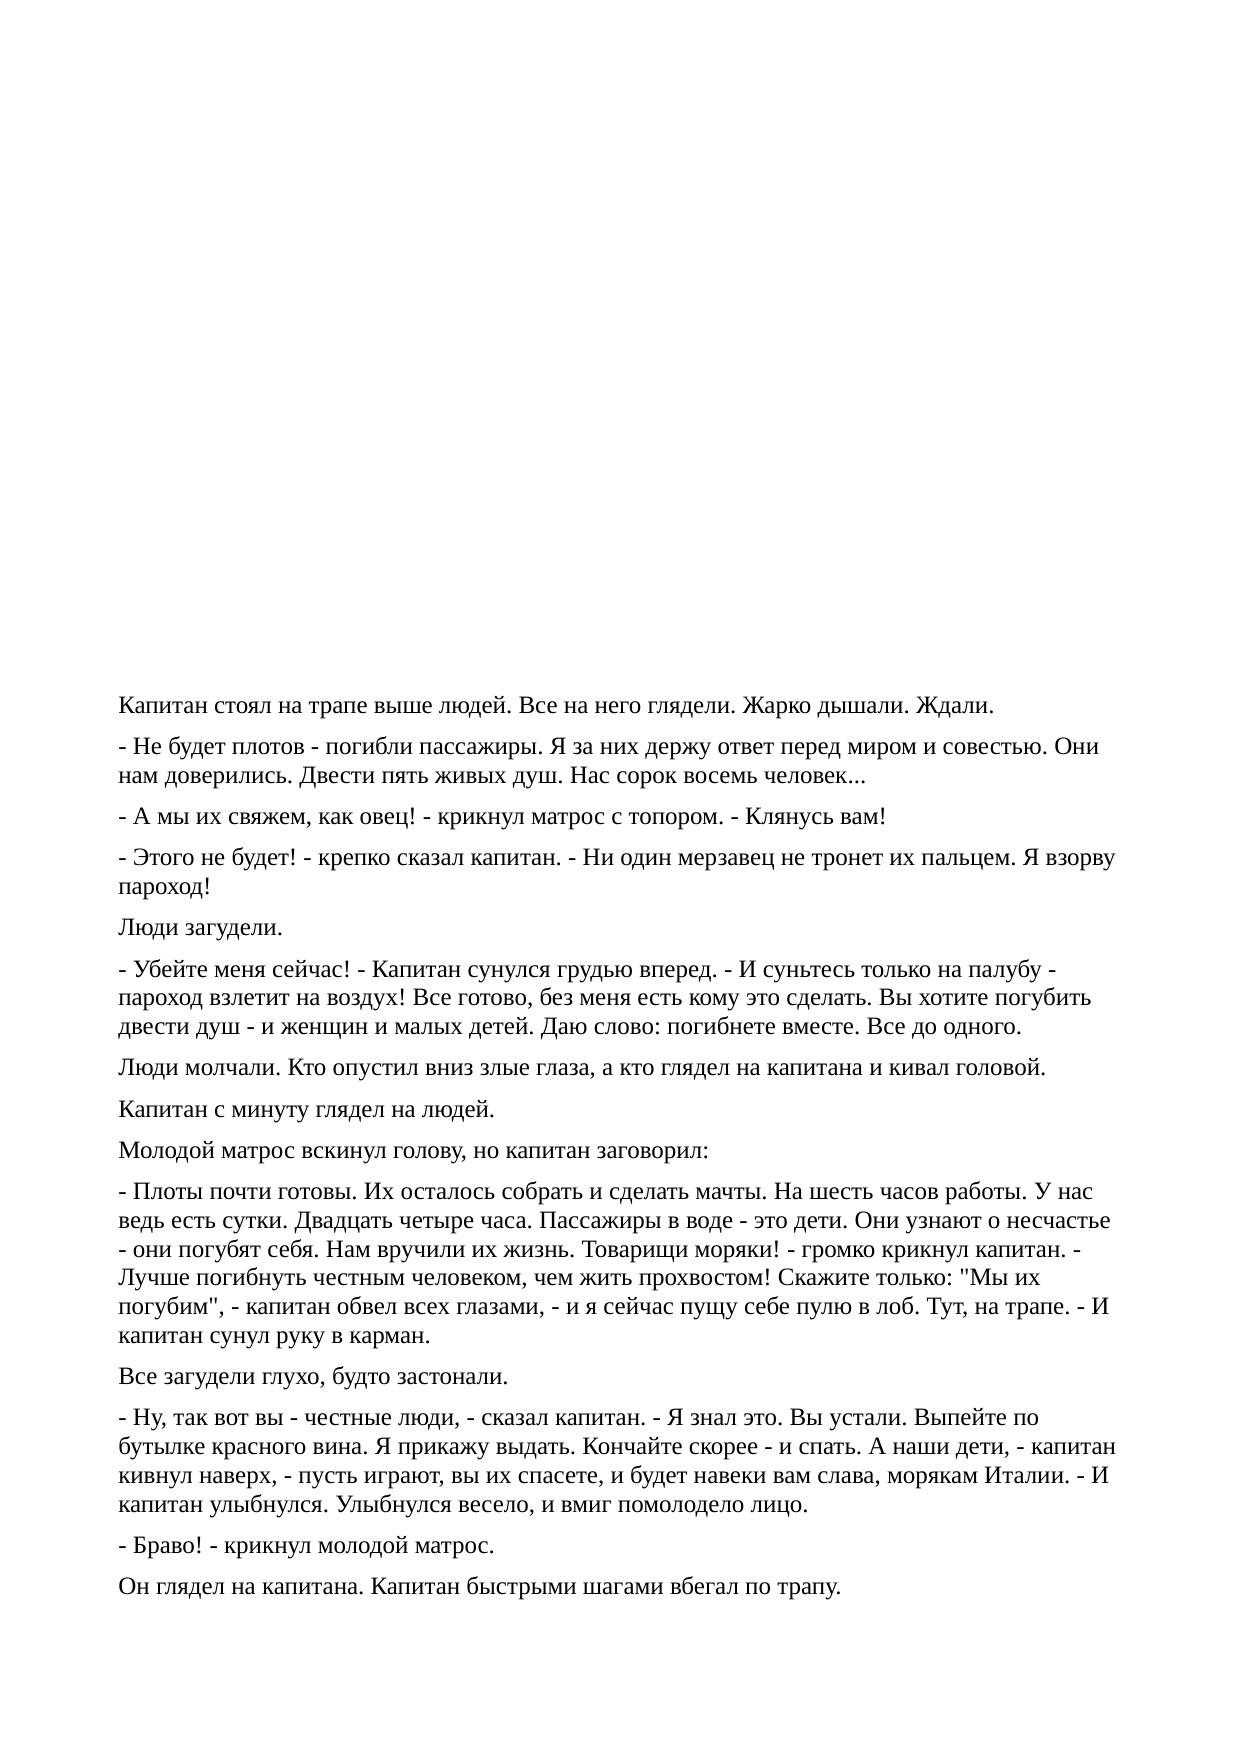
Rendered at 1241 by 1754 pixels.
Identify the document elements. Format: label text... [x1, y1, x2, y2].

text - Этого не будет! - крепко сказал капитан. - Ни один мерзавец не тронет их пальцем. Я взорву пароход! [118, 842, 1122, 900]
text Молодой матрос вскинул голову, но капитан заговорил: [118, 1135, 1122, 1164]
text - Не будет плотов - погибли пассажиры. Я за них держу ответ перед миром и совестью. Они нам доверились. Двести пять живых душ. Нас сорок восемь человек... [118, 731, 1122, 789]
text Люди загудели. [118, 912, 1122, 941]
text - Ну, так вот вы - честные люди, - сказал капитан. - Я знал это. Вы устали. Выпейте по бутылке красного вина. Я прикажу выдать. Кончайте скорее - и спать. А наши дети, - капитан кивнул наверх, - пусть играют, вы их спасете, и будет навеки вам слава, морякам Италии. - И капитан улыбнулся. Улыбнулся весело, и вмиг помолодело лицо. [118, 1402, 1122, 1517]
text - Убейте меня сейчас! - Капитан сунулся грудью вперед. - И суньтесь только на палубу - пароход взлетит на воздух! Все готово, без меня есть кому это сделать. Вы хотите погубить двести душ - и женщин и малых детей. Даю слово: погибнете вместе. Все до одного. [118, 954, 1122, 1040]
text Люди молчали. Кто опустил вниз злые глаза, а кто глядел на капитана и кивал головой. [118, 1052, 1122, 1081]
text - Браво! - крикнул молодой матрос. [118, 1530, 1122, 1559]
text Капитан с минуту глядел на людей. [118, 1094, 1122, 1122]
text - Плоты почти готовы. Их осталось собрать и сделать мачты. На шесть часов работы. У нас ведь есть сутки. Двадцать четыре часа. Пассажиры в воде - это дети. Они узнают о несчастье - они погубят себя. Нам вручили их жизнь. Товарищи моряки! - громко крикнул капитан. - Лучше погибнуть честным человеком, чем жить прохвостом! Скажите только: "Мы их погубим", - капитан обвел всех глазами, - и я сейчас пущу себе пулю в лоб. Тут, на трапе. - И капитан сунул руку в карман. [118, 1176, 1122, 1349]
text Капитан стоял на трапе выше людей. Все на него глядели. Жарко дышали. Ждали. [118, 690, 1122, 719]
text Все загудели глухо, будто застонали. [118, 1361, 1122, 1390]
text - А мы их свяжем, как овец! - крикнул матрос с топором. - Клянусь вам! [118, 801, 1122, 830]
text Он глядел на капитана. Капитан быстрыми шагами вбегал по трапу. [118, 1571, 1122, 1600]
